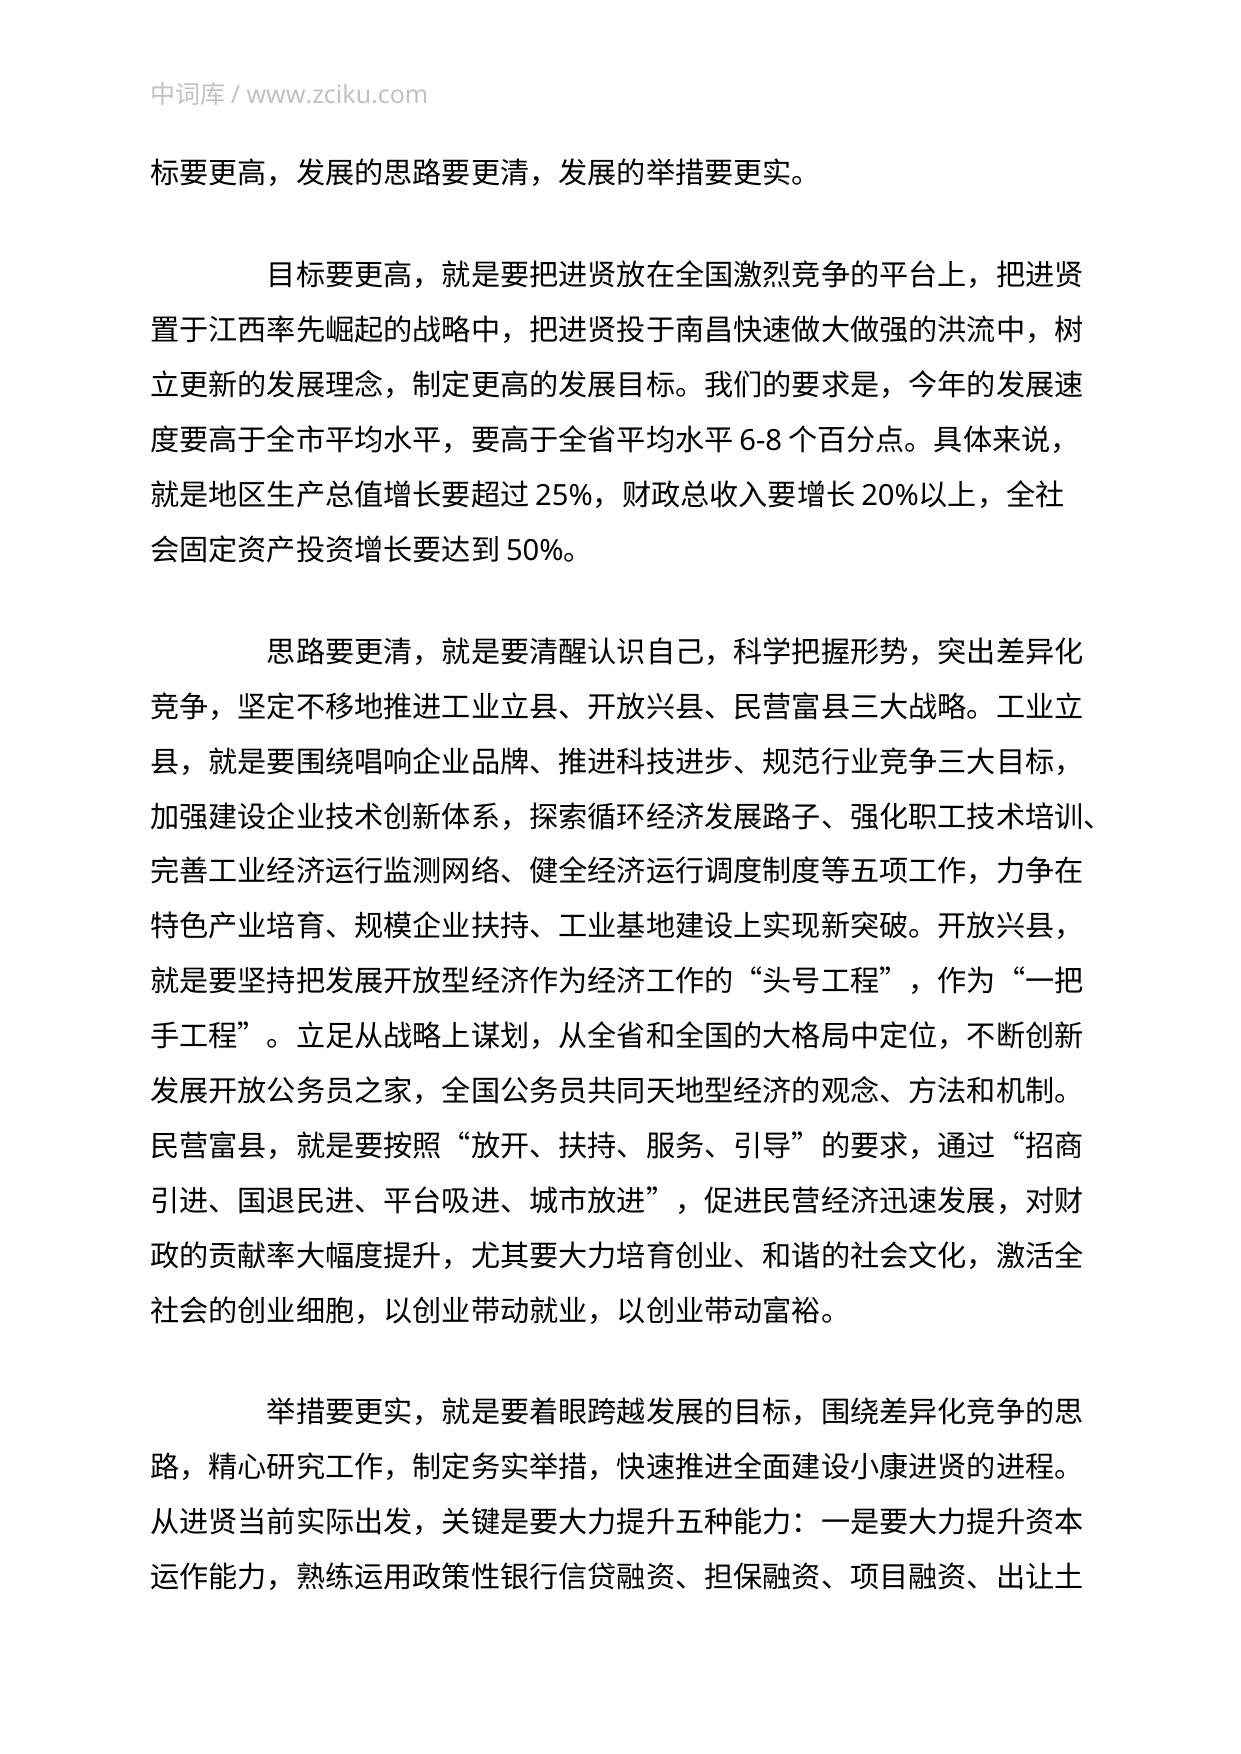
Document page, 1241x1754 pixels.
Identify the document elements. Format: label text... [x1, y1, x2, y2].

text 目标要更高，就是要把进贤放在全国激烈竞争的平台上，把进贤置于江西率先崛起的战略中，把进贤投于南昌快速做大做强的洪流中，树立更新的发展理念，制定更高的发展目标。我们的要求是，今年的发展速度要高于全市平均水平，要高于全省平均水平6-8个百分点。具体来说，就是地区生产总值增长要超过25%，财政总收入要增长20%以上，全社会固定资产投资增长要达到50%。 [150, 252, 1090, 569]
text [150, 1389, 1090, 1596]
text 思路要更清，就是要清醒认识自己，科学把握形势，突出差异化竞争，坚定不移地推进工业立县、开放兴县、民营富县三大战略。工业立县，就是要围绕唱响企业品牌、推进科技进步、规范行业竞争三大目标，加强建设企业技术创新体系，探索循环经济发展路子、强化职工技术培训、完善工业经济运行监测网络、健全经济运行调度制度等五项工作，力争在特色产业培育、规模企业扶持、工业基地建设上实现新突破。开放兴县，就是要坚持把发展开放型经济作为经济工作的“头号工程”，作为“一把手工程”。立足从战略上谋划，从全省和全国的大格局中定位，不断创新发展开放公务员之家，全国公务员共同天地型经济的观念、方法和机制。民营富县，就是要按照“放开、扶持、服务、引导”的要求，通过“招商引进、国退民进、平台吸进、城市放进”，促进民营经济迅速发展，对财政的贡献率大幅度提升，尤其要大力培育创业、和谐的社会文化，激活全社会的创业细胞，以创业带动就业，以创业带动富裕。 [150, 628, 1090, 1329]
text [150, 150, 1090, 192]
